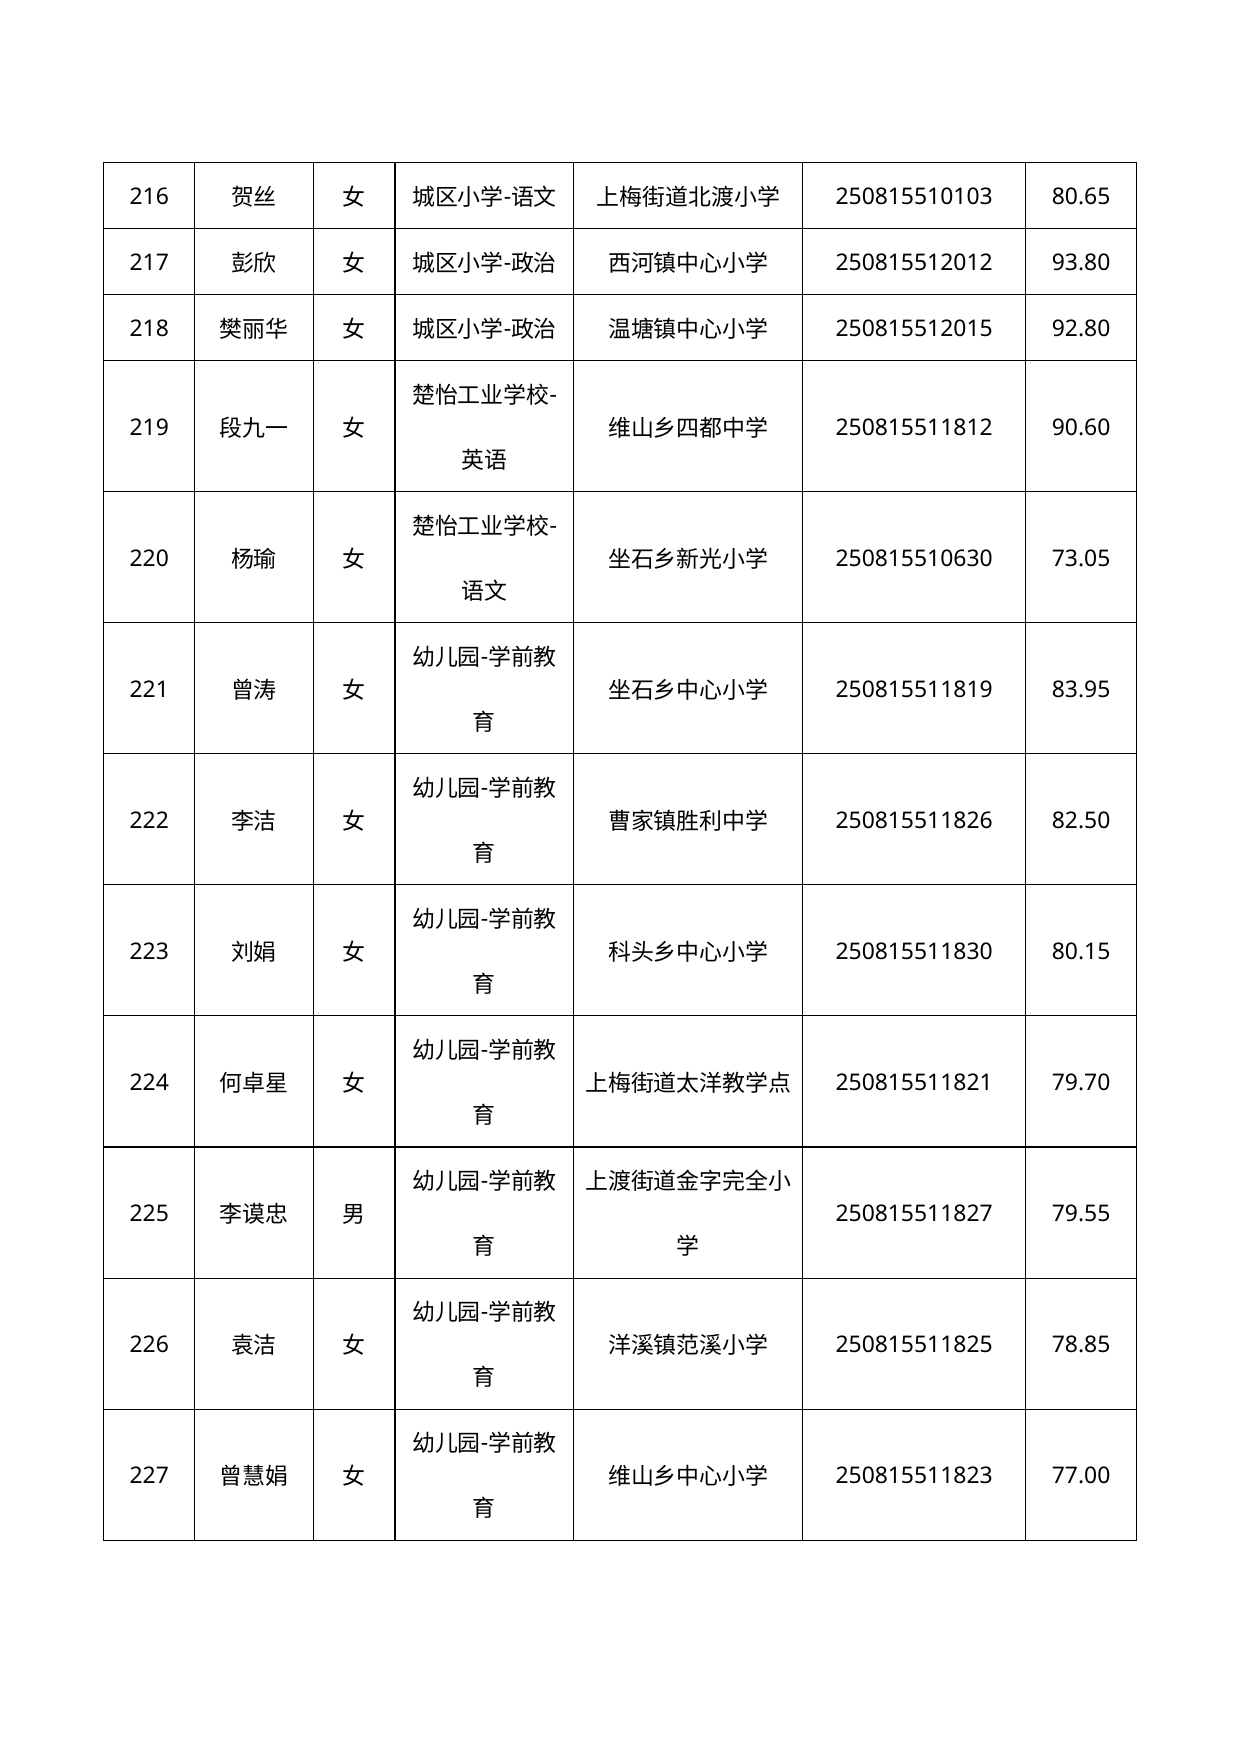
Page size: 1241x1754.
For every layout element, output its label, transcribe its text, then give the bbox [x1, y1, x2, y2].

table_cell 坐石乡中心小学 [574, 623, 802, 753]
table_cell 250815510630 [803, 492, 1025, 622]
table_cell 250815512015 [803, 295, 1025, 360]
table_cell 250815511821 [803, 1016, 1025, 1146]
table_cell 贺丝 [195, 163, 313, 228]
table_cell 楚怡工业学校-英语 [396, 361, 573, 491]
table_cell 刘娟 [195, 885, 313, 1015]
table_cell 杨瑜 [195, 492, 313, 622]
table_cell 幼儿园-学前教育 [396, 754, 573, 884]
table_cell 217 [104, 229, 194, 294]
table_cell 幼儿园-学前教育 [396, 1410, 573, 1539]
table_cell 楚怡工业学校-语文 [396, 492, 573, 622]
table_cell 女 [314, 754, 394, 884]
table_cell 77.00 [1026, 1410, 1136, 1539]
table_cell 坐石乡新光小学 [574, 492, 802, 622]
table_cell 女 [314, 623, 394, 753]
table_cell 221 [104, 623, 194, 753]
table_cell 洋溪镇范溪小学 [574, 1279, 802, 1408]
table_cell 218 [104, 295, 194, 360]
table_cell 维山乡四都中学 [574, 361, 802, 491]
table_cell 城区小学-政治 [396, 229, 573, 294]
table_cell 220 [104, 492, 194, 622]
table_cell 92.80 [1026, 295, 1136, 360]
table_cell 女 [314, 163, 394, 228]
table_cell 227 [104, 1410, 194, 1539]
table_cell 250815511825 [803, 1279, 1025, 1408]
table_cell 250815511812 [803, 361, 1025, 491]
table_cell 250815511819 [803, 623, 1025, 753]
table_cell 73.05 [1026, 492, 1136, 622]
table_cell 93.80 [1026, 229, 1136, 294]
table_cell 250815511830 [803, 885, 1025, 1015]
table_cell 维山乡中心小学 [574, 1410, 802, 1539]
table_cell 幼儿园-学前教育 [396, 885, 573, 1015]
table_cell 224 [104, 1016, 194, 1146]
table_cell 83.95 [1026, 623, 1136, 753]
table_cell 223 [104, 885, 194, 1015]
table_cell 女 [314, 885, 394, 1015]
table_cell 段九一 [195, 361, 313, 491]
table_cell 女 [314, 492, 394, 622]
table_cell 上梅街道北渡小学 [574, 163, 802, 228]
table_cell 上梅街道太洋教学点 [574, 1016, 802, 1146]
table_cell 何卓星 [195, 1016, 313, 1146]
table_cell 女 [314, 295, 394, 360]
table_cell 250815512012 [803, 229, 1025, 294]
table_cell 250815511826 [803, 754, 1025, 884]
table_cell 李洁 [195, 754, 313, 884]
table_cell 79.55 [1026, 1148, 1136, 1277]
table_cell 女 [314, 1410, 394, 1539]
table_cell 曹家镇胜利中学 [574, 754, 802, 884]
table_cell 幼儿园-学前教育 [396, 1279, 573, 1408]
table_cell 西河镇中心小学 [574, 229, 802, 294]
table_cell 250815511823 [803, 1410, 1025, 1539]
table_cell 90.60 [1026, 361, 1136, 491]
table_cell 219 [104, 361, 194, 491]
table_cell 216 [104, 163, 194, 228]
table_cell 男 [314, 1148, 394, 1277]
table_cell 250815510103 [803, 163, 1025, 228]
table_cell 女 [314, 361, 394, 491]
table_cell 女 [314, 1279, 394, 1408]
table_cell 80.65 [1026, 163, 1136, 228]
table_cell 彭欣 [195, 229, 313, 294]
table_cell 225 [104, 1148, 194, 1277]
table_cell 222 [104, 754, 194, 884]
table_cell 樊丽华 [195, 295, 313, 360]
table_cell 幼儿园-学前教育 [396, 1148, 573, 1277]
table_cell 上渡街道金字完全小学 [574, 1148, 802, 1277]
table_cell 250815511827 [803, 1148, 1025, 1277]
table_cell 曾慧娟 [195, 1410, 313, 1539]
table_cell 78.85 [1026, 1279, 1136, 1408]
table_cell 226 [104, 1279, 194, 1408]
table_cell 79.70 [1026, 1016, 1136, 1146]
table_cell 曾涛 [195, 623, 313, 753]
table_cell 温塘镇中心小学 [574, 295, 802, 360]
table_cell 80.15 [1026, 885, 1136, 1015]
table_cell 幼儿园-学前教育 [396, 623, 573, 753]
table_cell 科头乡中心小学 [574, 885, 802, 1015]
table_cell 女 [314, 229, 394, 294]
table_cell 82.50 [1026, 754, 1136, 884]
table_cell 城区小学-语文 [396, 163, 573, 228]
table_cell 幼儿园-学前教育 [396, 1016, 573, 1146]
table_cell 城区小学-政治 [396, 295, 573, 360]
table_cell 袁洁 [195, 1279, 313, 1408]
table_cell 女 [314, 1016, 394, 1146]
table_cell 李谟忠 [195, 1148, 313, 1277]
